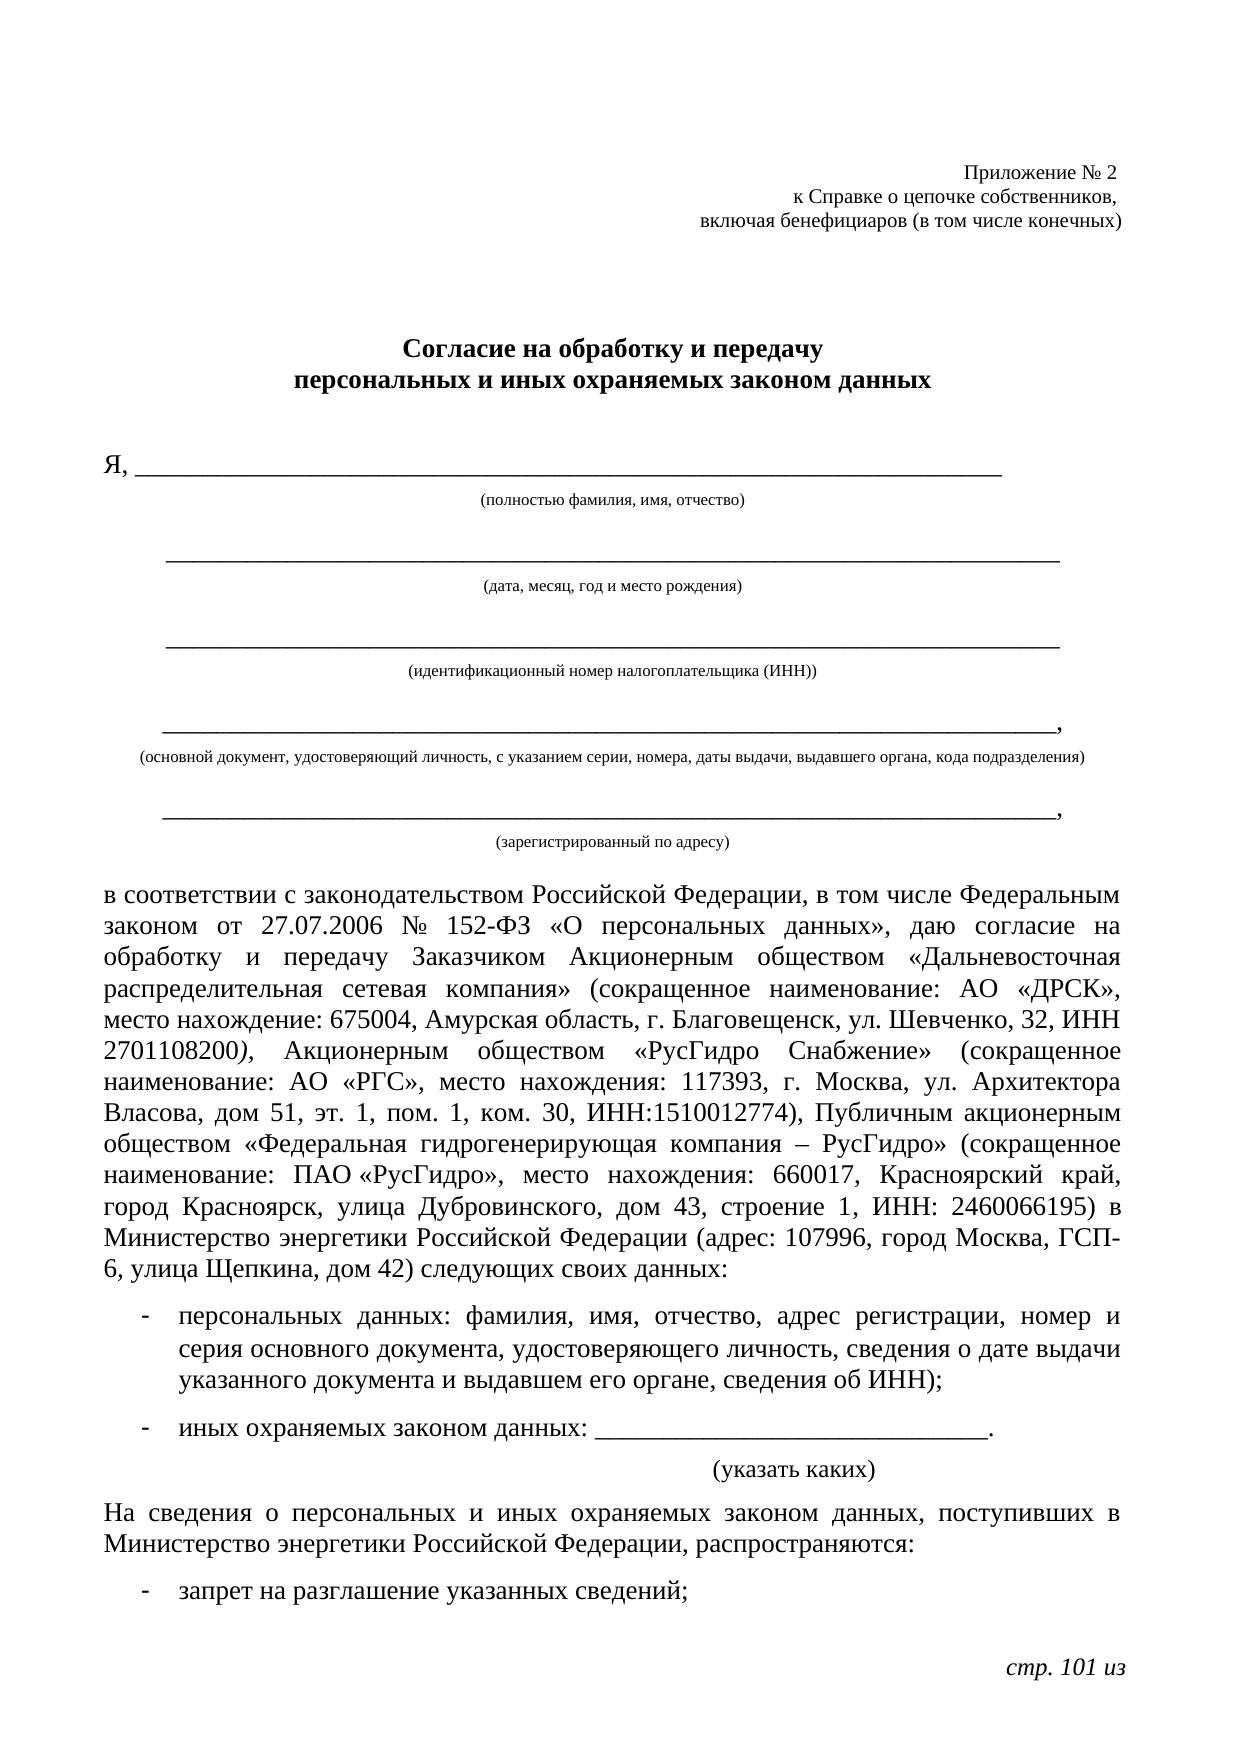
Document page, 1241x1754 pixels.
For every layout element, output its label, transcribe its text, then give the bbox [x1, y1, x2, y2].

text (дата, месяц, год и место рождения) [103, 576, 1122, 609]
text Приложение № 2 к Справке о цепочке собственников, включая бенефициаров (в том числе конечных) [103, 160, 1122, 232]
text __________________________________________________________________ [103, 534, 1122, 565]
text (зарегистрированный по адресу) [103, 832, 1122, 866]
text __________________________________________________________________, [103, 705, 1122, 736]
text (указать каких) [103, 1454, 1122, 1483]
text __________________________________________________________________ [103, 619, 1122, 651]
text в соответствии с законодательством Российской Федерации, в том числе Федеральным законом от 27.07.2006 № 152-ФЗ «О персональных данных», даю согласие на обработку и передачу Заказчиком Акционерным обществом «Дальневосточная распределительная сетевая компания» (сокращенное наименование: АО «ДРСК», место нахождение: 675004, Амурская область, г. Благовещенск, ул. Шевченко, 32, ИНН 2701108200), Акционерным обществом «РусГидро Снабжение» (сокращенное наименование: АО «РГС», место нахождения: 117393, г. Москва, ул. Архитектора Власова, дом 51, эт. 1, пом. 1, ком. 30, ИНН:1510012774), Публичным акционерным обществом «Федеральная гидрогенерирующая компания – РусГидро» (сокращенное наименование: ПАО «РусГидро», место нахождения: 660017, Красноярский край, город Красноярск, улица Дубровинского, дом 43, строение 1, ИНН: 2460066195) в Министерство энергетики Российской Федерации (адрес: 107996, город Москва, ГСП-6, улица Щепкина, дом 42) следующих своих данных: [103, 878, 1122, 1283]
list персональных данных: фамилия, имя, отчество, адрес регистрации, номер и серия основного документа, удостоверяющего личность, сведения о дате выдачи указанного документа и выдавшем его органе, сведения об ИНН); [141, 1296, 1122, 1395]
text __________________________________________________________________, [103, 791, 1122, 822]
list запрет на разглашение указанных сведений; [141, 1571, 1122, 1607]
text (идентификационный номер налогоплательщика (ИНН)) [103, 661, 1122, 695]
text Согласие на обработку и передачу персональных и иных охраняемых законом данных [103, 332, 1122, 394]
text Я, ________________________________________________________________ [103, 448, 1122, 480]
list иных охраняемых законом данных: _____________________________. [141, 1407, 1122, 1444]
text На сведения о персональных и иных охраняемых законом данных, поступивших в Министерство энергетики Российской Федерации, распространяются: [103, 1496, 1122, 1558]
text (полностью фамилия, имя, отчество) [103, 490, 1122, 524]
text (основной документ, удостоверяющий личность, с указанием серии, номера, даты выдачи, выдавшего органа, кода подразделения) [103, 747, 1122, 780]
